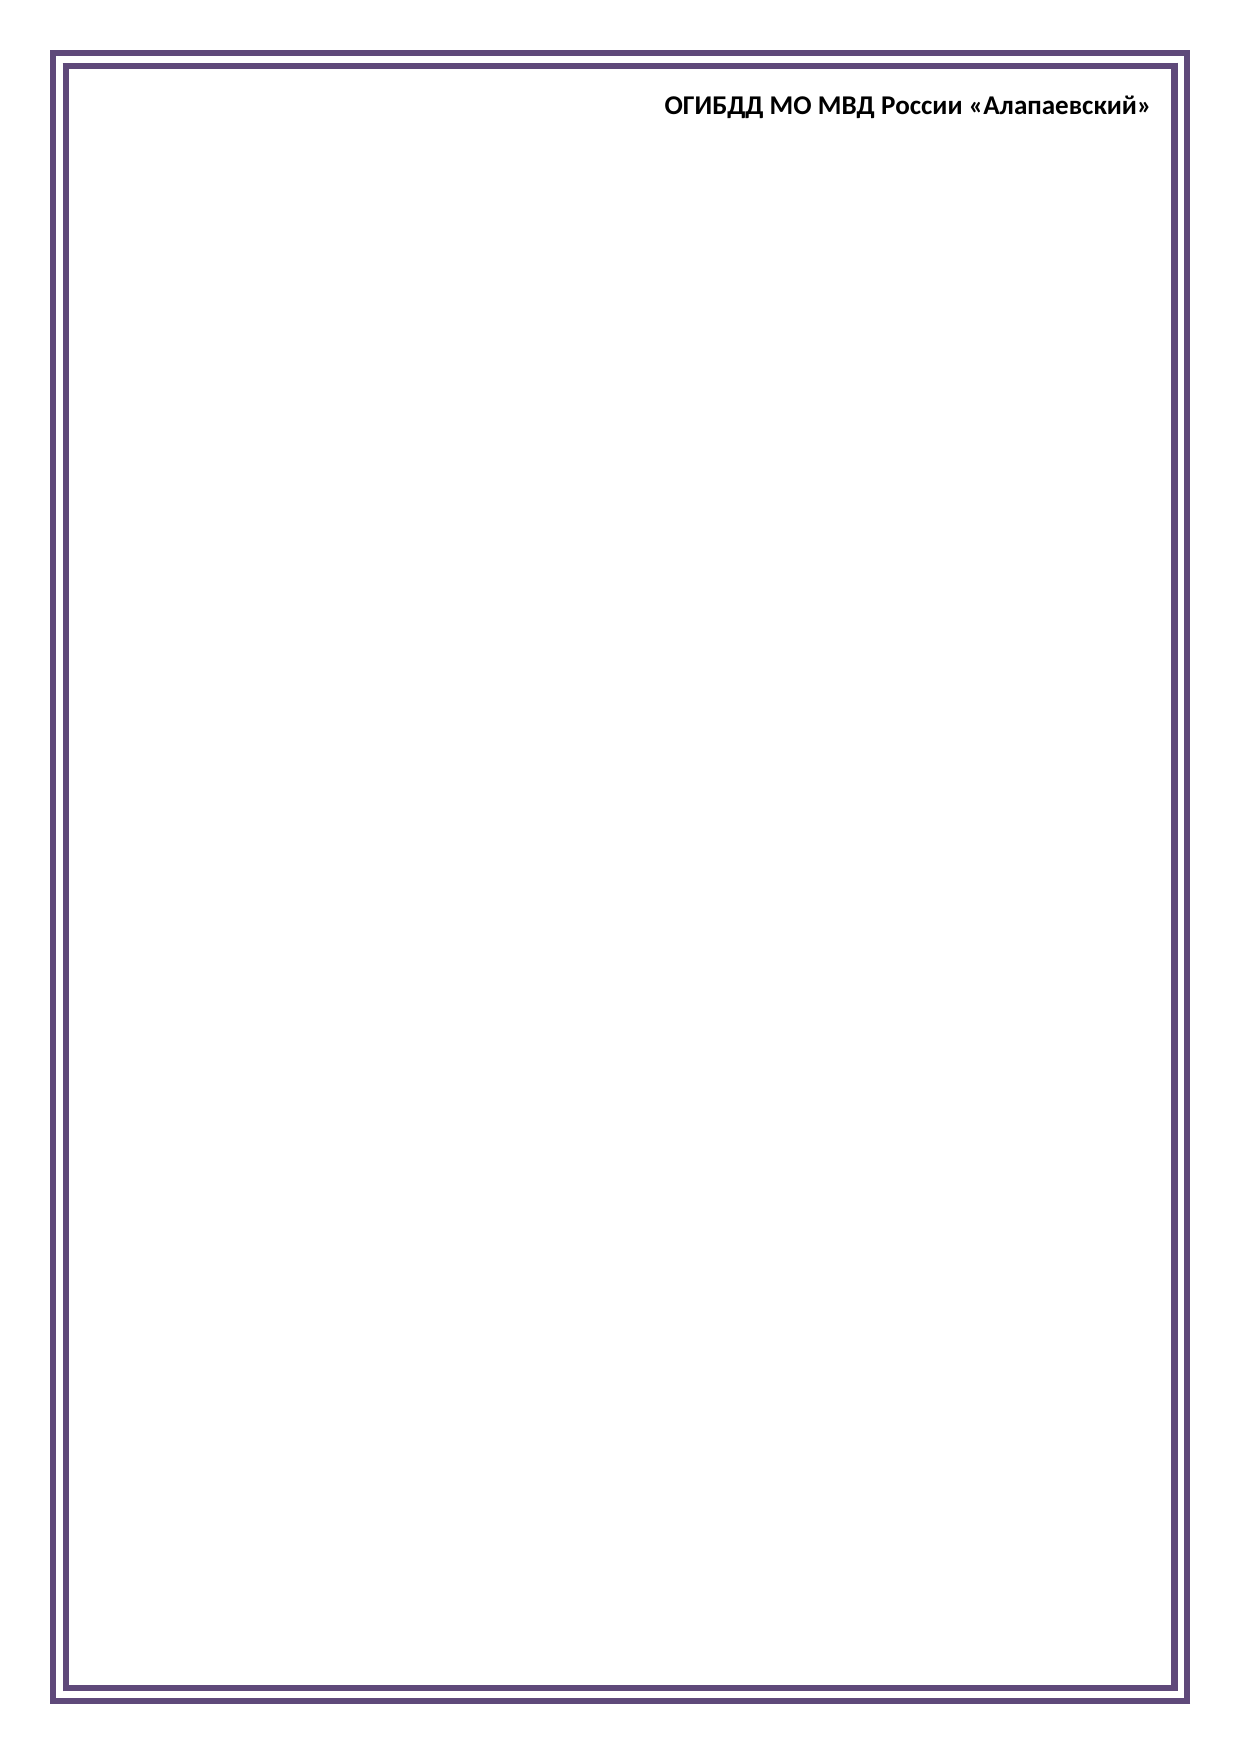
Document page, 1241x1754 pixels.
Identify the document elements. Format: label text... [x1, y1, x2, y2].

text ОГИБДД МО МВД России «Алапаевский» [177, 88, 1152, 122]
